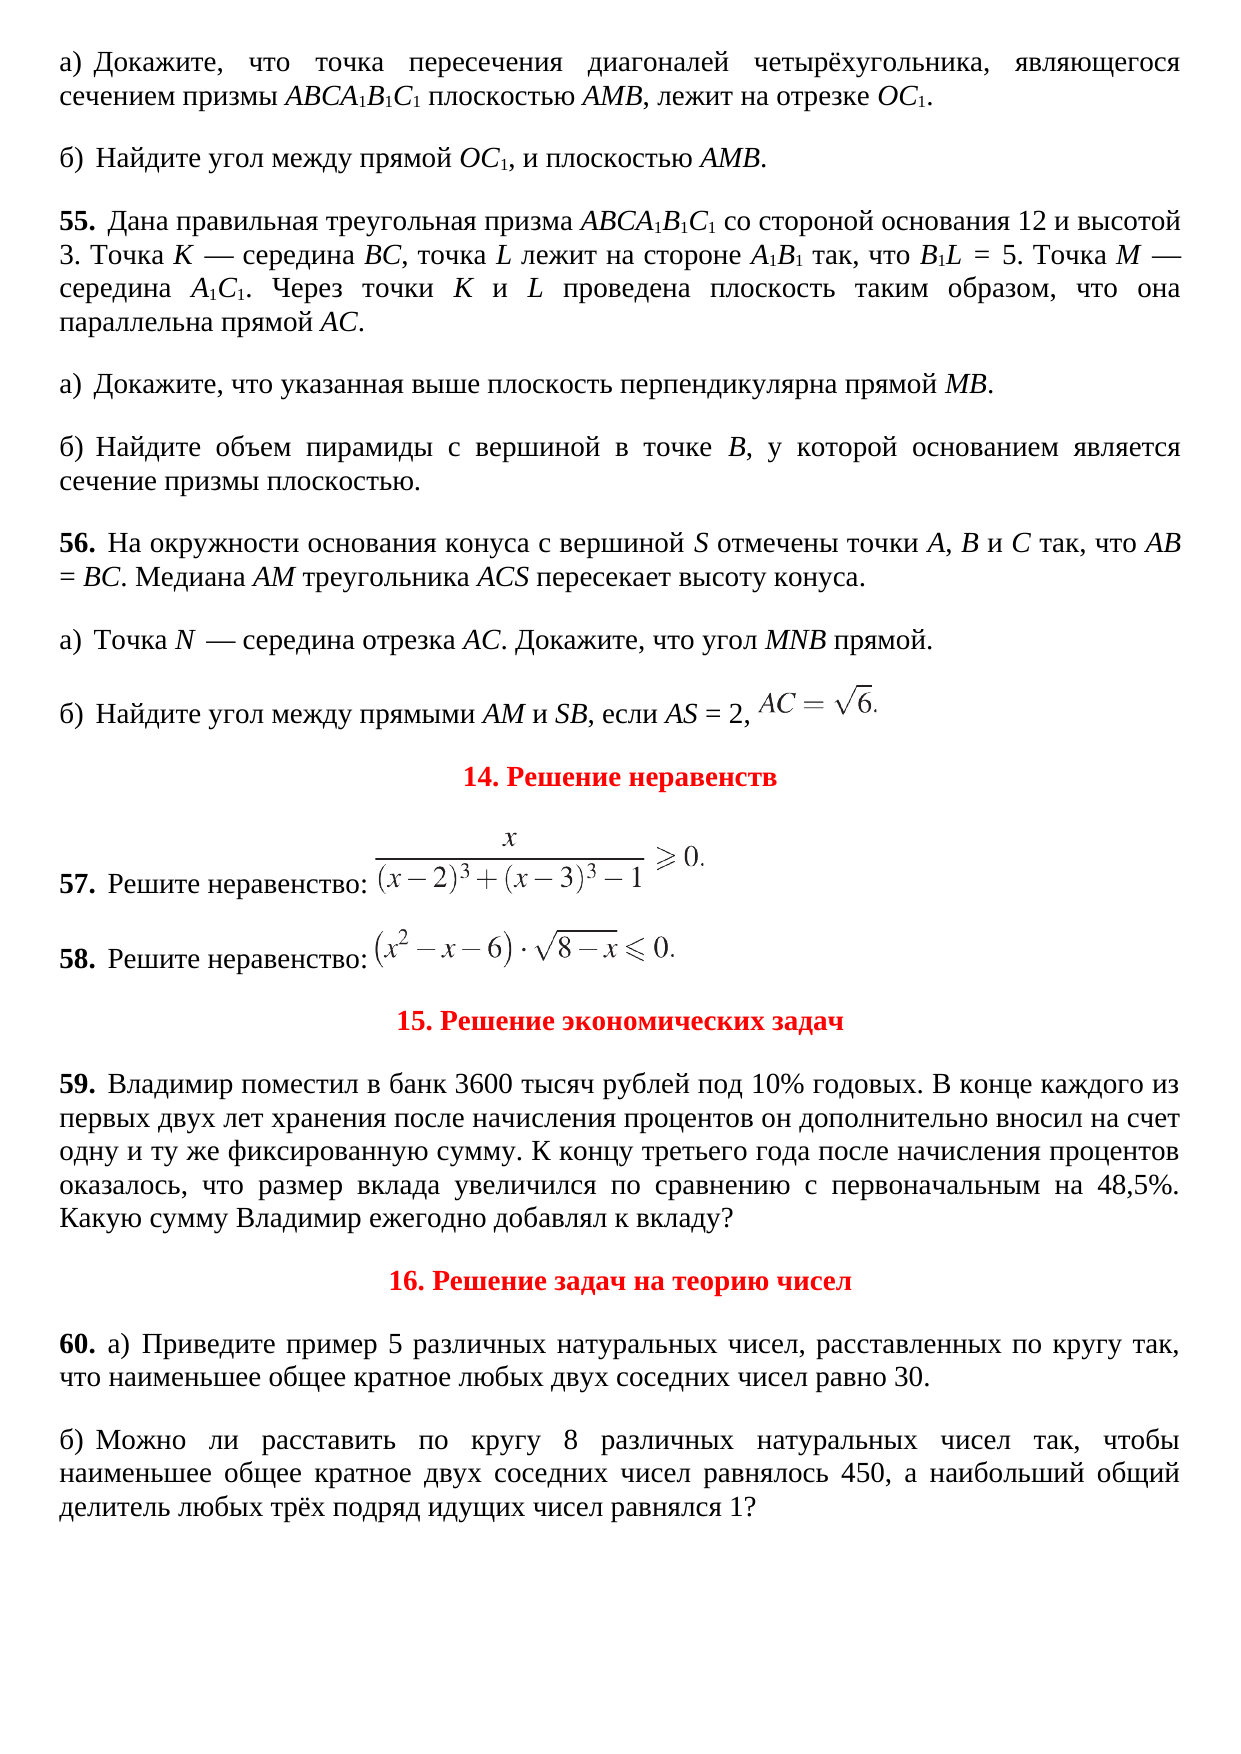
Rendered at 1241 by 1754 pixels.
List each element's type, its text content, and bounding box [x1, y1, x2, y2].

text 14. Решение неравенств [59, 759, 1181, 793]
picture [757, 684, 877, 724]
text а) Докажите, что указанная выше плоскость перпендикулярна прямой MB. [59, 367, 1181, 400]
text 15. Решение экономических задач [59, 1003, 1181, 1037]
text 56. На окружности основания конуса с вершиной S отмечены точки A, B и C так, что AB = BC. Медиана AM треугольника ACS пересекает высоту конуса. [59, 526, 1181, 593]
picture [375, 929, 674, 969]
text 58. Решите неравенство: [59, 929, 1181, 974]
picture [375, 821, 704, 894]
text 55. Дана правильная треугольная призма ABCA1B1C1 со стороной основания 12 и высотой 3. Точка K — середина BC, точка L лежит на стороне A1B1 так, что В1L = 5. Точка М — середина A1C1. Через точки K и L проведена плоскость таким образом, что она параллельна прямой AC. [59, 203, 1181, 337]
text а) Точка N — середина отрезка AC. Докажите, что угол MNB прямой. [59, 622, 1181, 655]
text б) Найдите объем пирамиды с вершиной в точке В, у которой основанием является сечение призмы плоскостью. [59, 429, 1181, 496]
text б) Найдите угол между прямой OC1, и плоскостью AMB. [59, 141, 1181, 174]
text 59. Владимир поместил в банк 3600 тысяч рублей под 10% годовых. В конце каждого из первых двух лет хранения после начисления процентов он дополнительно вносил на счет одну и ту же фиксированную сумму. К концу третьего года после начисления процентов оказалось, что размер вклада увеличился по сравнению с первоначальным на 48,5%. Какую сумму Владимир ежегодно добавлял к вкладу? [59, 1066, 1181, 1234]
text 16. Решение задач на теорию чисел [59, 1263, 1181, 1297]
text б) Можно ли расставить по кругу 8 различных натуральных чисел так, чтобы наименьшее общее кратное двух соседних чисел равнялось 450, а наибольший общий делитель любых трёх подряд идущих чисел равнялся 1? [59, 1422, 1181, 1523]
text а) Докажите, что точка пересечения диагоналей четырёхугольника, являющегося сечением призмы ABCA1B1C1 плоскостью AMB, лежит на отрезке OC1. [59, 44, 1181, 111]
text б) Найдите угол между прямыми AM и SB, если AS = 2, [59, 684, 1181, 730]
text 60. а) Приведите пример 5 различных натуральных чисел, расставленных по кругу так, что наименьшее общее кратное любых двух соседних чисел равно 30. [59, 1326, 1181, 1393]
